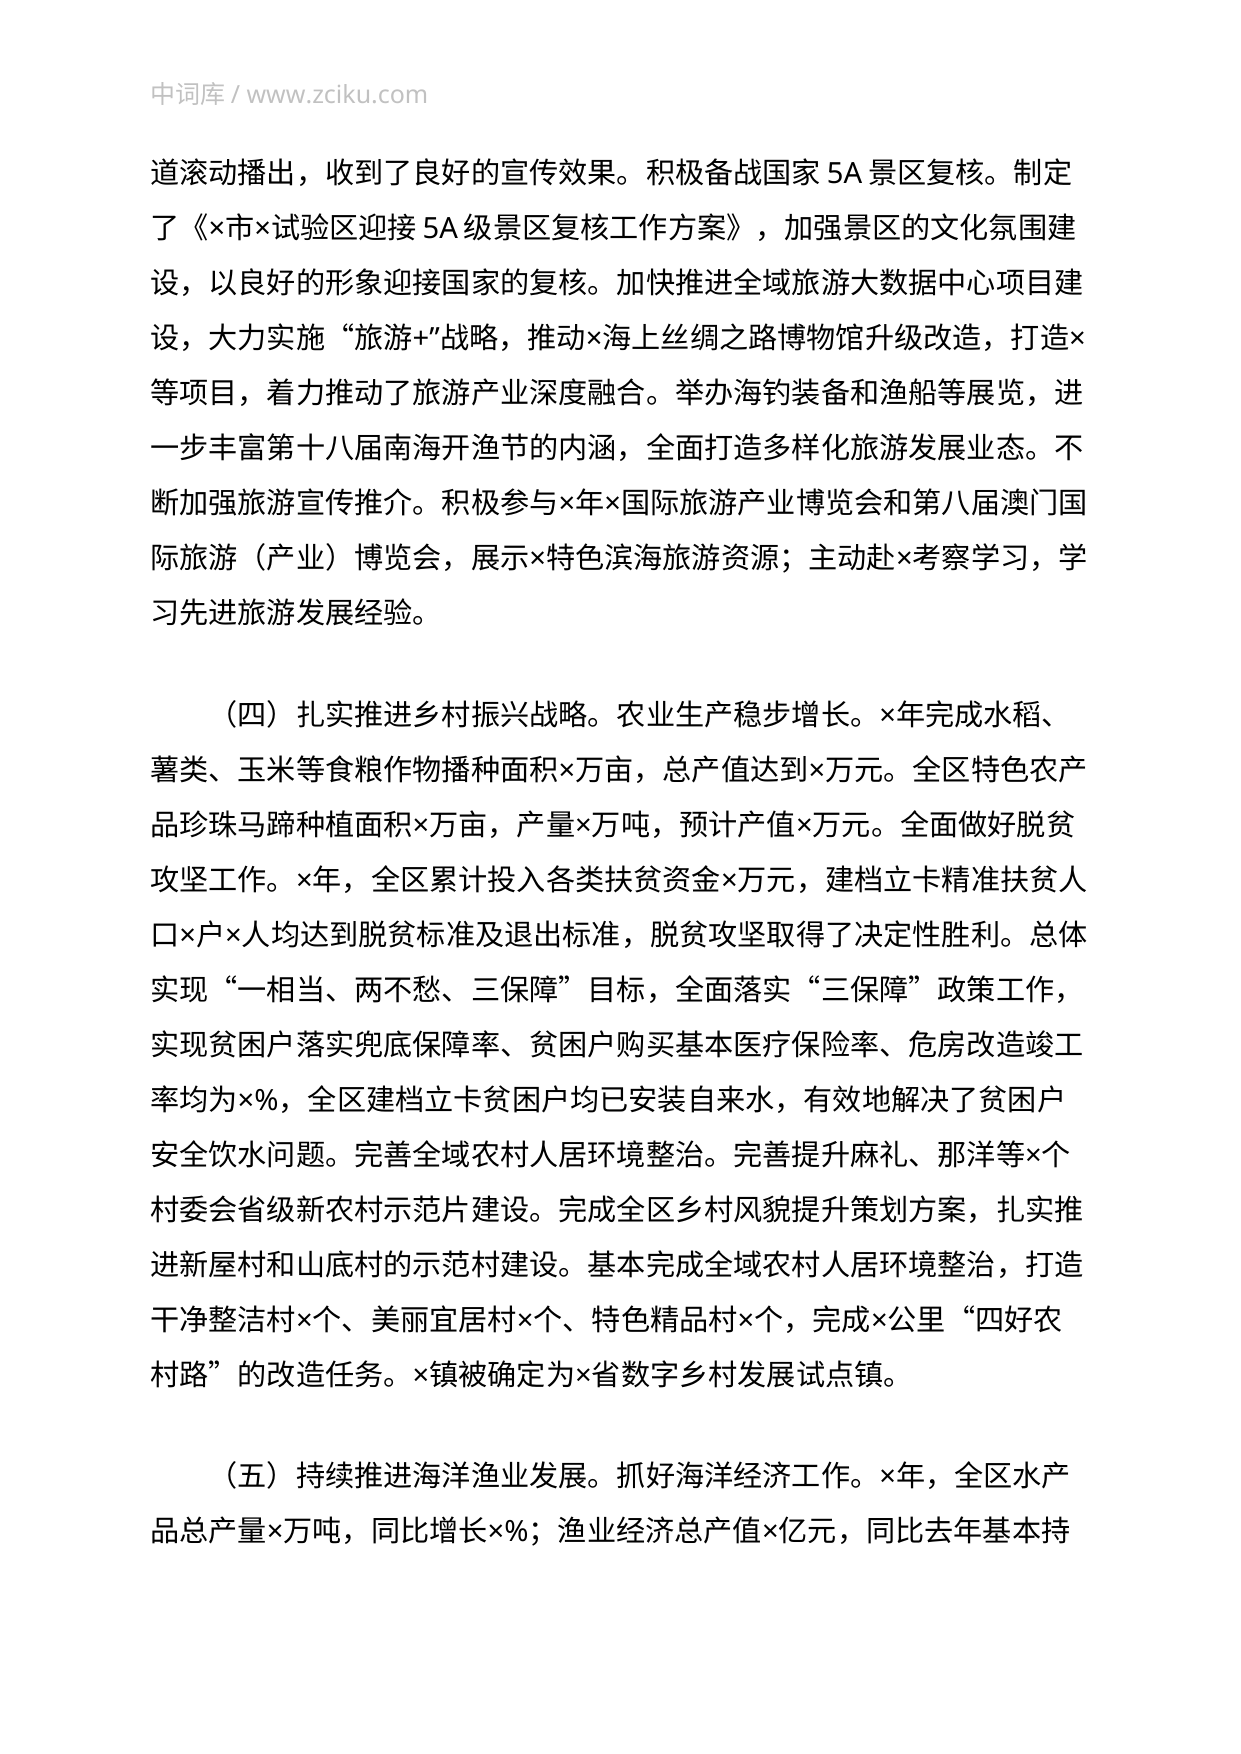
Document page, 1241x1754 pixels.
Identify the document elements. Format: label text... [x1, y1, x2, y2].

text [150, 1453, 1090, 1550]
text （四）扎实推进乡村振兴战略。农业生产稳步增长。×年完成水稻、薯类、玉米等食粮作物播种面积×万亩，总产值达到×万元。全区特色农产品珍珠马蹄种植面积×万亩，产量×万吨，预计产值×万元。全面做好脱贫攻坚工作。×年，全区累计投入各类扶贫资金×万元，建档立卡精准扶贫人口×户×人均达到脱贫标准及退出标准，脱贫攻坚取得了决定性胜利。总体实现“一相当、两不愁、三保障”目标，全面落实“三保障”政策工作，实现贫困户落实兜底保障率、贫困户购买基本医疗保险率、危房改造竣工率均为×%，全区建档立卡贫困户均已安装自来水，有效地解决了贫困户安全饮水问题。完善全域农村人居环境整治。完善提升麻礼、那洋等×个村委会省级新农村示范片建设。完成全区乡村风貌提升策划方案，扎实推进新屋村和山底村的示范村建设。基本完成全域农村人居环境整治，打造干净整洁村×个、美丽宜居村×个、特色精品村×个，完成×公里“四好农村路”的改造任务。×镇被确定为×省数字乡村发展试点镇。 [150, 691, 1090, 1393]
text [150, 150, 1090, 632]
